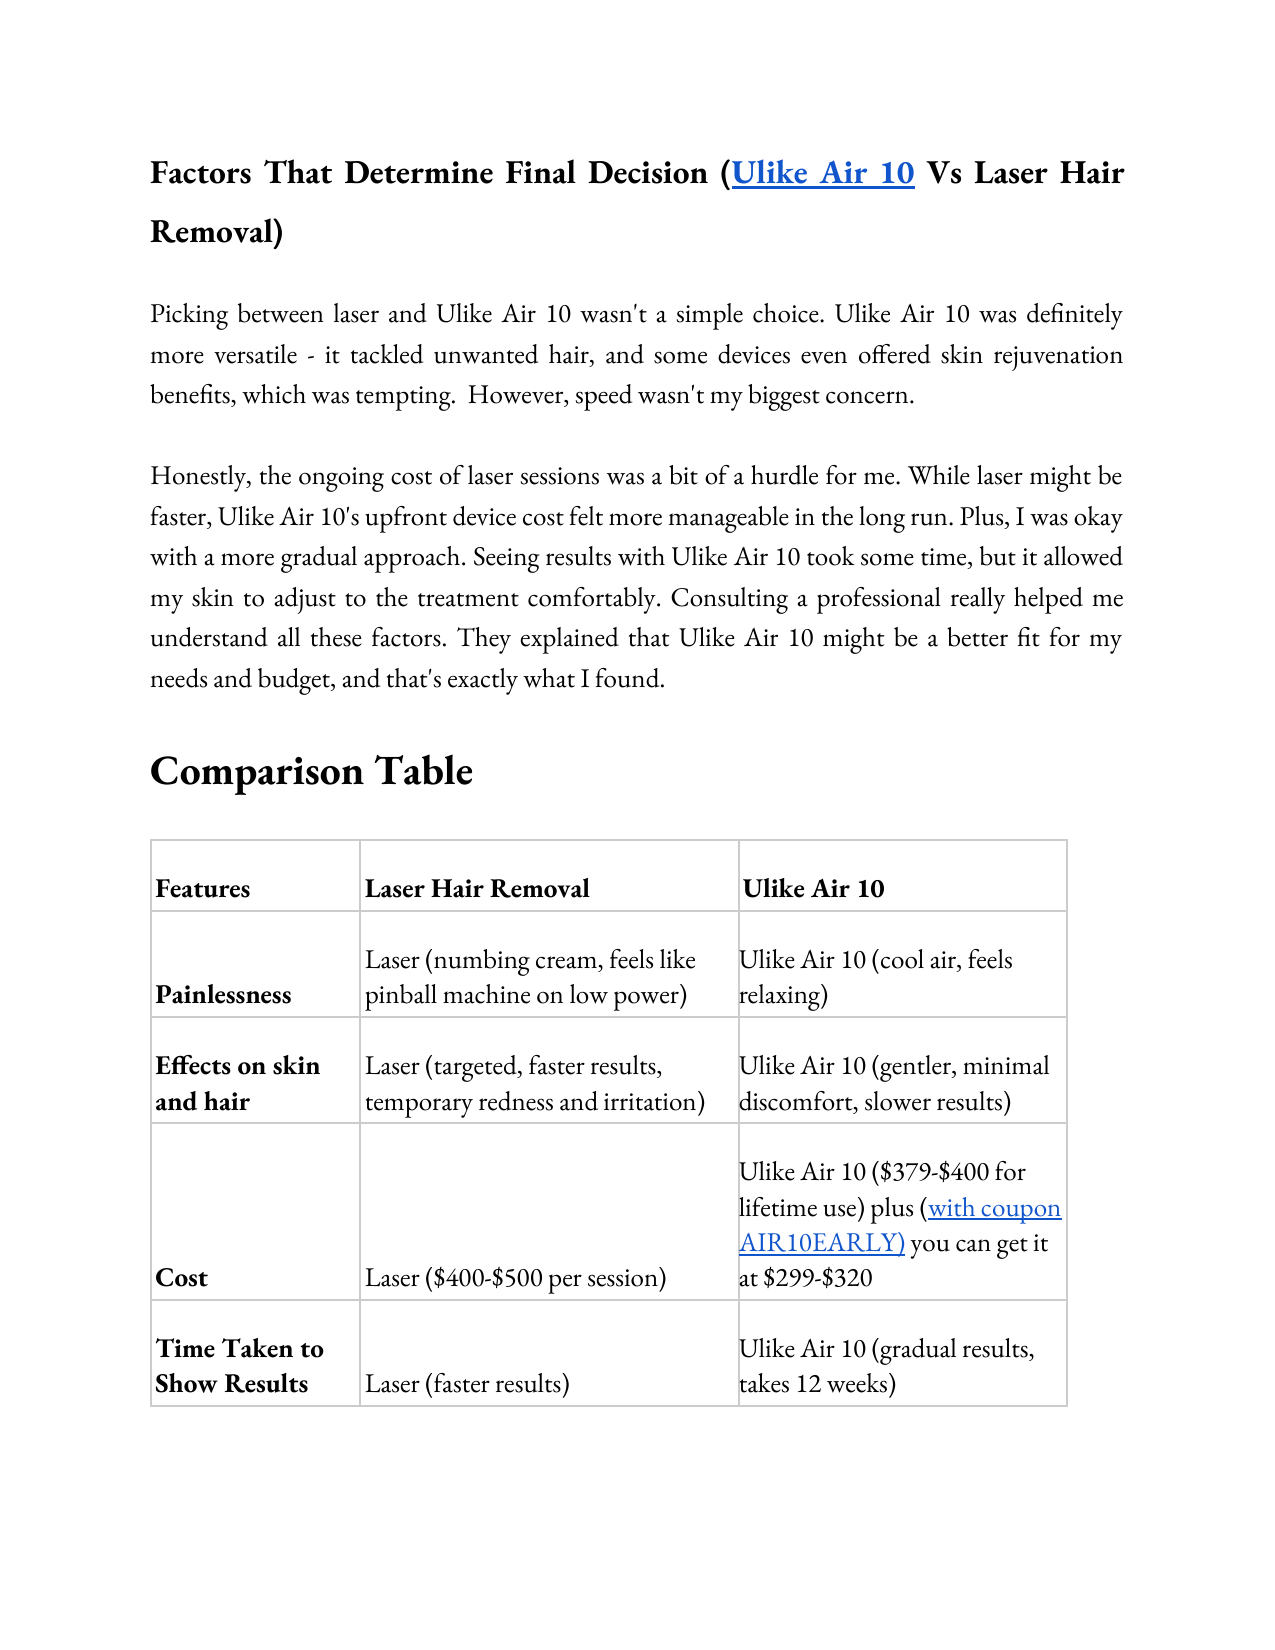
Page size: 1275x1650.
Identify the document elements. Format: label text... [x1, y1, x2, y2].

table_cell Painlessness [152, 912, 359, 1016]
text Honestly, the ongoing cost of laser sessions was a bit of a hurdle for me. While laser might be faster, Ulike Air 10's upfront device cost felt more manageable in the long run. Plus, I was okay with a more gradual approach. Seeing results with Ulike Air 10 took some time, but it allowed my skin to adjust to the treatment comfortably. Consulting a professional really helped me understand all these factors. They explained that Ulike Air 10 might be a better fit for my needs and budget, and that's exactly what I found. [150, 457, 1125, 695]
subtitle Factors That Determine Final Decision (Ulike Air 10 Vs Laser Hair Removal) [150, 150, 1125, 253]
table_cell Laser ($400-$500 per session) [361, 1124, 738, 1299]
table_header Laser Hair Removal [361, 841, 738, 910]
table_cell Effects on skin and hair [152, 1018, 359, 1122]
table_cell Time Taken to Show Results [152, 1301, 359, 1405]
table_cell Ulike Air 10 (gentler, minimal discomfort, slower results) [740, 1018, 1066, 1122]
table_cell Ulike Air 10 ($379-$400 for lifetime use) plus (with coupon AIR10EARLY) you can get it at $299-$320 [740, 1124, 1066, 1299]
subtitle Comparison Table [150, 742, 1125, 797]
table_header Features [152, 841, 359, 910]
text Picking between laser and Ulike Air 10 wasn't a simple choice. Ulike Air 10 was definitely more versatile - it tackled unwanted hair, and some devices even offered skin rejuvenation benefits, which was tempting. However, speed wasn't my biggest concern. [150, 295, 1125, 412]
table_cell Ulike Air 10 (cool air, feels relaxing) [740, 912, 1066, 1016]
table_cell Laser (numbing cream, feels like pinball machine on low power) [361, 912, 738, 1016]
table_cell Laser (targeted, faster results, temporary redness and irritation) [361, 1018, 738, 1122]
table_cell Laser (faster results) [361, 1301, 738, 1405]
table_header Ulike Air 10 [740, 841, 1066, 910]
table_cell Ulike Air 10 (gradual results, takes 12 weeks) [740, 1301, 1066, 1405]
table_cell Cost [152, 1124, 359, 1299]
